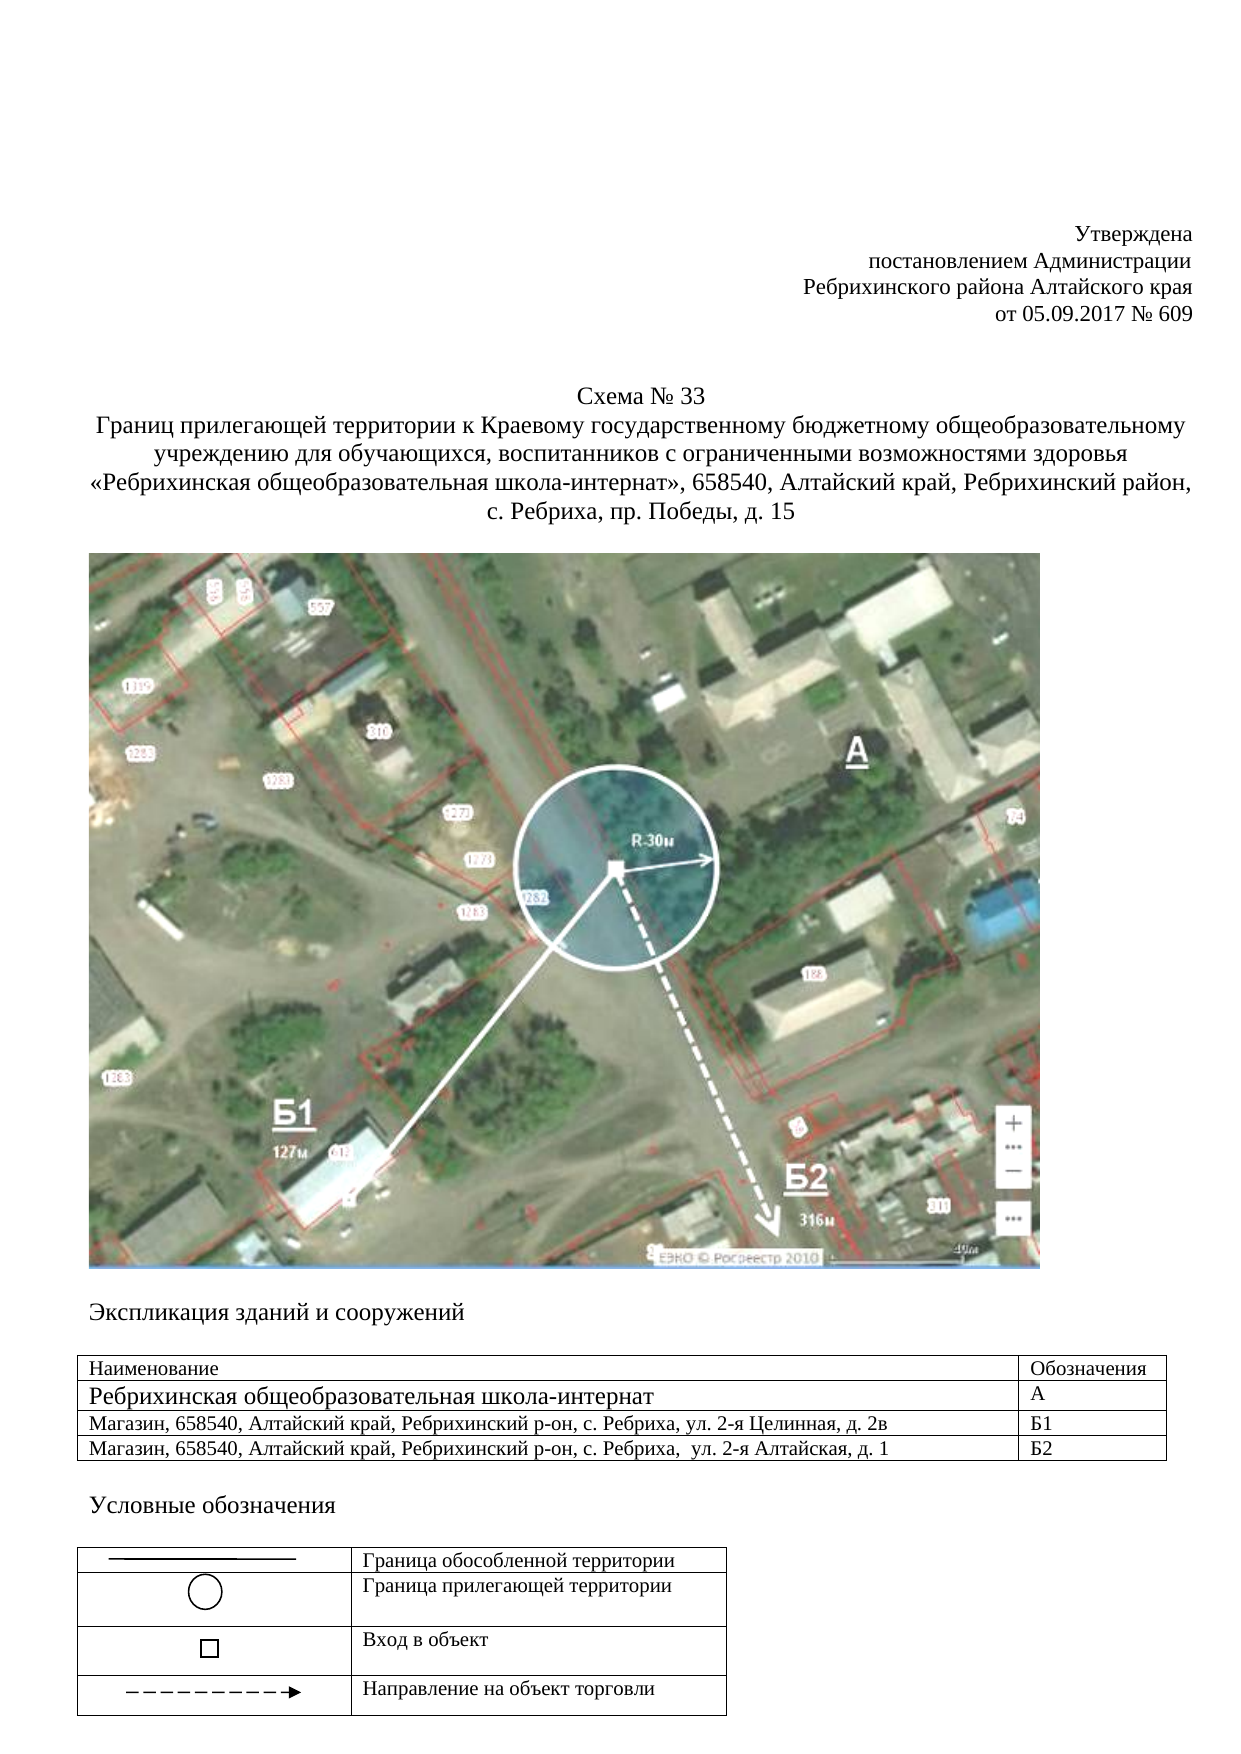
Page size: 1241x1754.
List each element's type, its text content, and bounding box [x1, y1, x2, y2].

text Экспликация зданий и сооружений [89, 1297, 1193, 1326]
table_cell Граница прилегающей территории [352, 1573, 726, 1626]
text постановлением Администрации [89, 247, 1193, 273]
table_header Наименование [78, 1356, 1018, 1380]
table_cell Б1 [1019, 1411, 1166, 1435]
text Условные обозначения [89, 1490, 1193, 1518]
table_header Обозначения [1019, 1356, 1166, 1380]
text Ребрихинского района Алтайского края [89, 273, 1193, 299]
text от 05.09.2017 № 609 [89, 299, 1193, 326]
table_cell [78, 1573, 351, 1626]
table_cell Вход в объект [352, 1627, 726, 1675]
table_header Граница обособленной территории [352, 1548, 726, 1572]
text Границ прилегающей территории к Краевому государственному бюджетному общеобразовательному учреждению для обучающихся, воспитанников с ограниченными возможностями здоровья «Ребрихинская общеобразовательная школа-интернат», 658540, Алтайский край, Ребрихинский район, с. Ребриха, пр. Победы, д. 15 [89, 410, 1193, 525]
text Схема № 33 [89, 381, 1193, 410]
table_cell Направление на объект торговли [352, 1676, 726, 1715]
table_cell [78, 1627, 351, 1675]
text Утверждена [89, 221, 1193, 247]
table_cell [78, 1676, 351, 1715]
table_cell А [1019, 1381, 1166, 1410]
table_header [78, 1548, 351, 1572]
table_cell Магазин, 658540, Алтайский край, Ребрихинский р-он, с. Ребриха, ул. 2-я Целинная, д. 2в [78, 1411, 1018, 1435]
table_cell Магазин, 658540, Алтайский край, Ребрихинский р-он, с. Ребриха, ул. 2-я Алтайская, д. 1 [78, 1436, 1018, 1460]
table_cell Ребрихинская общеобразовательная школа-интернат [78, 1381, 1018, 1410]
table_cell Б2 [1019, 1436, 1166, 1460]
